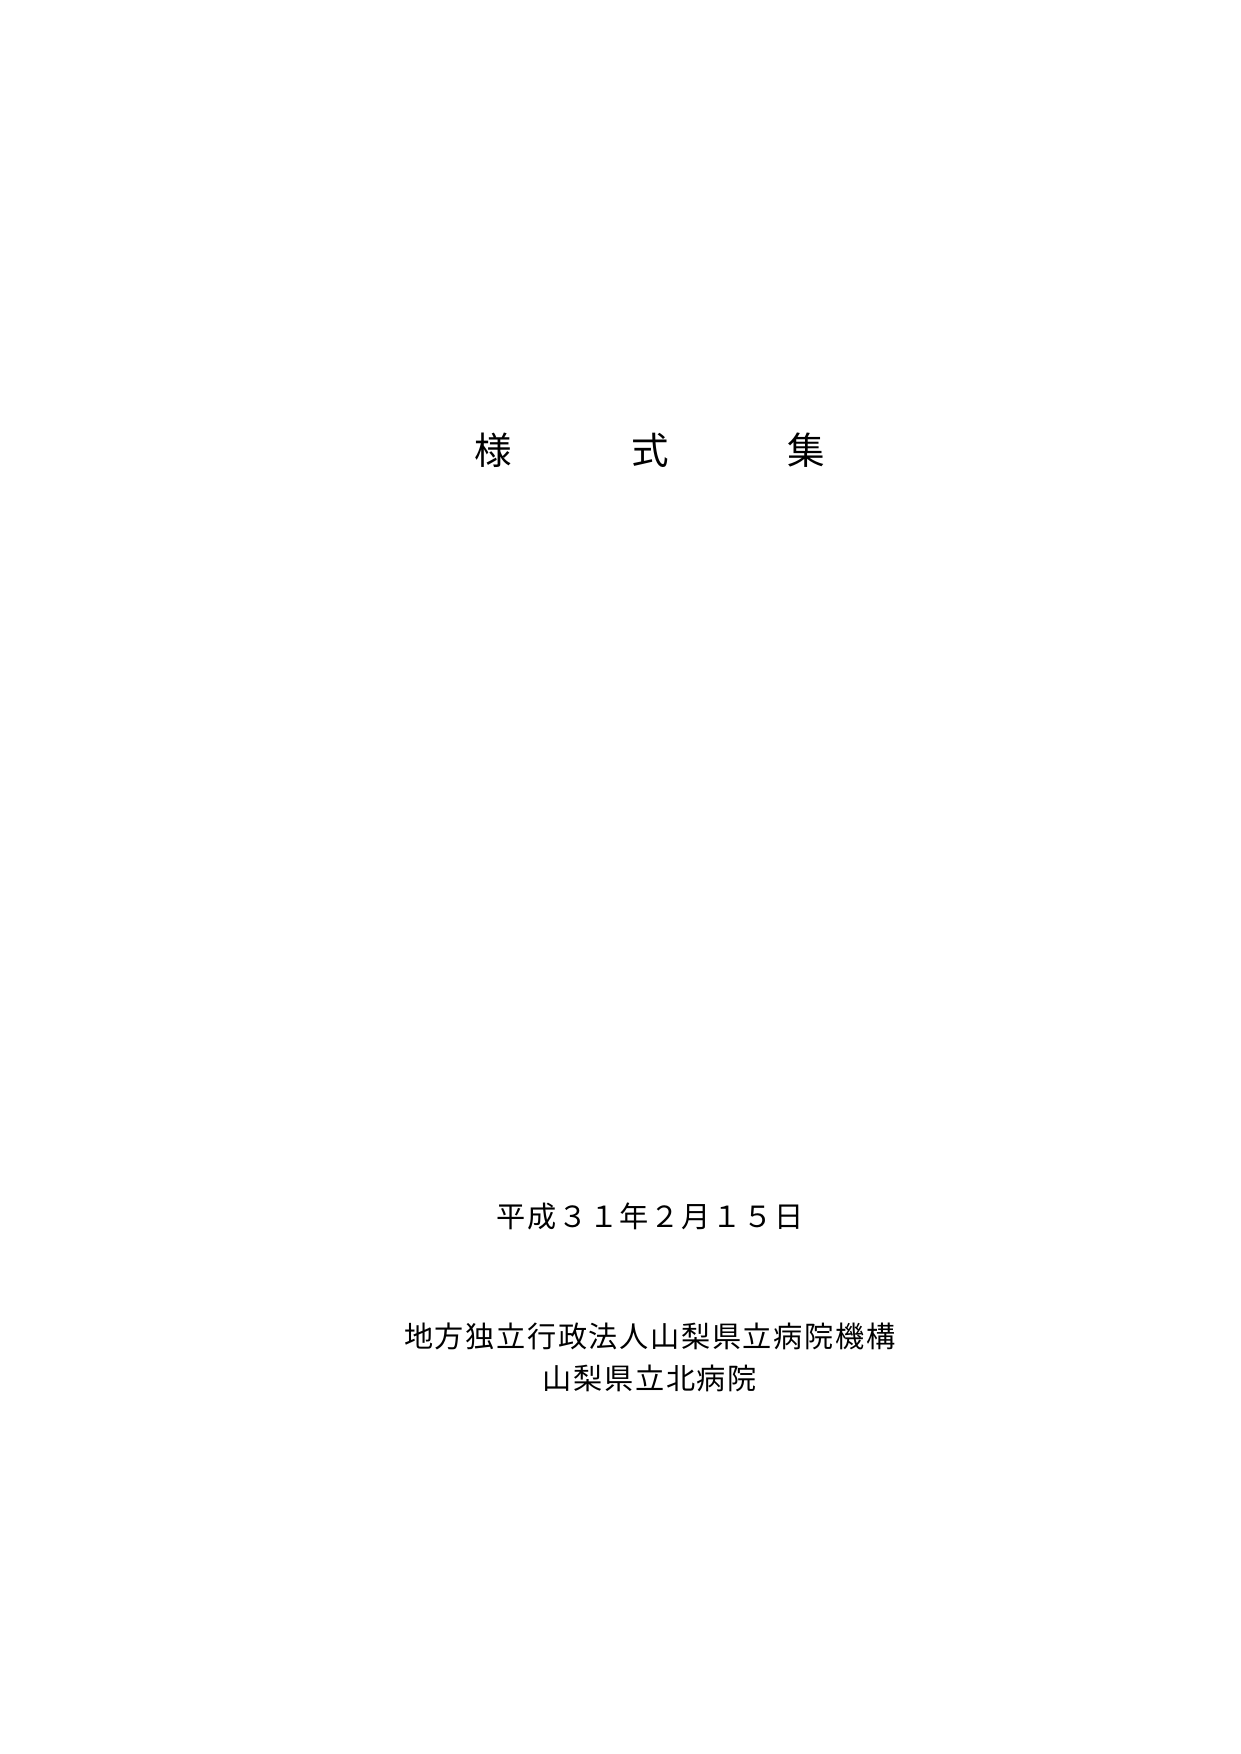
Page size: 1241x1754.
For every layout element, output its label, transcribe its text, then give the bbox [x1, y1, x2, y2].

text 山梨県立北病院 [148, 1355, 1152, 1398]
text 地方独立行政法人山梨県立病院機構 [148, 1313, 1152, 1355]
text 様 式 集 [148, 421, 1152, 475]
text 平成３１年２月１５日 [148, 1193, 1152, 1236]
